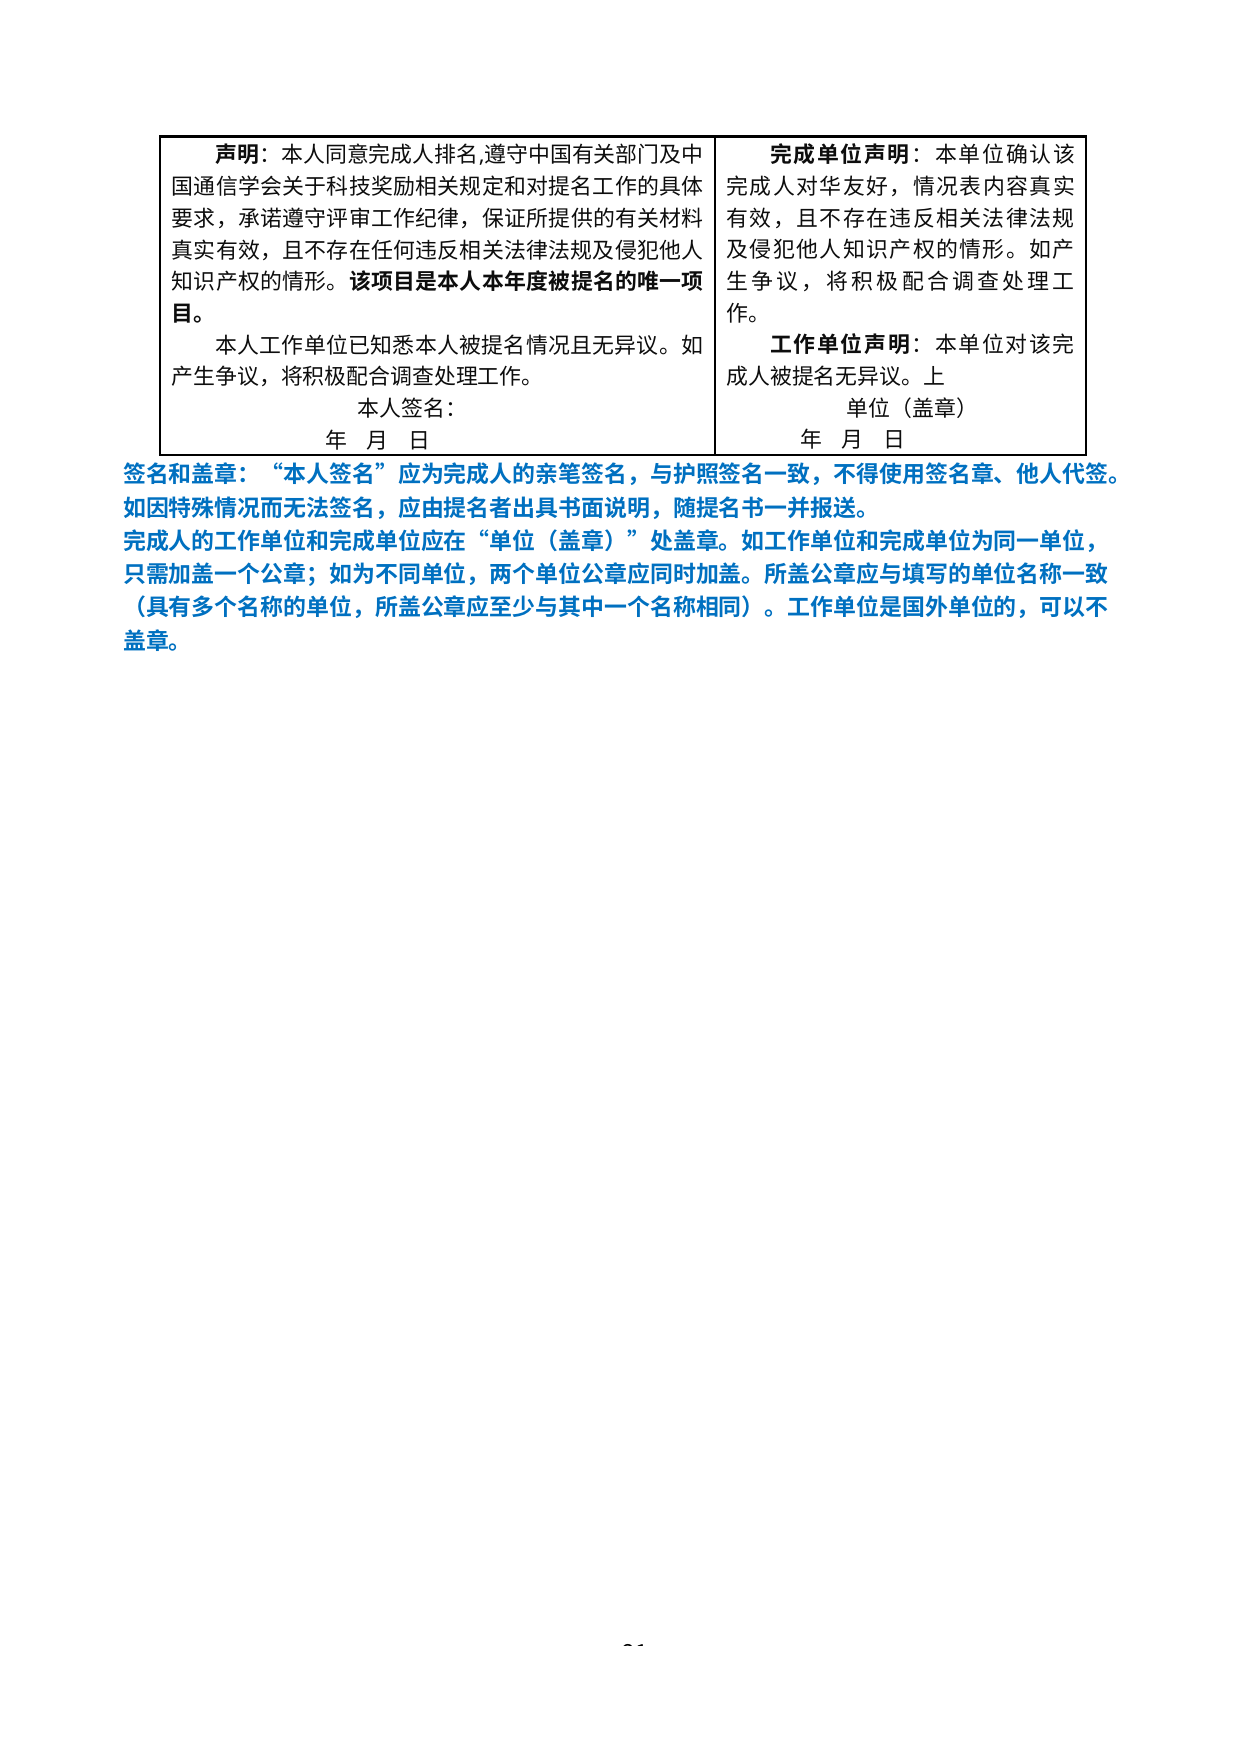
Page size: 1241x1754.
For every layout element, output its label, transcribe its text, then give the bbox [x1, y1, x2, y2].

text 签名和盖章：“本人签名”应为完成人的亲笔签名，与护照签名一致，不得使用签名章、他人代签。如因特殊情况而无法签名，应由提名者出具书面说明，随提名书一并报送。 [123, 456, 1123, 523]
text 完成人的工作单位和完成单位应在“单位（盖章）”处盖章。如工作单位和完成单位为同一单位，只需加盖一个公章；如为不同单位，两个单位公章应同时加盖。所盖公章应与填写的单位名称一致（具有多个名称的单位，所盖公章应至少与其中一个名称相同）。工作单位是国外单位的，可以不盖章。 [123, 523, 1123, 656]
table_cell 声明：本人同意完成人排名,遵守中国有关部门及中国通信学会关于科技奖励相关规定和对提名工作的具体要求，承诺遵守评审工作纪律，保证所提供的有关材料真实有效，且不存在任何违反相关法律法规及侵犯他人知识产权的情形。该项目是本人本年度被提名的唯一项目。 本人工作单位已知悉本人被提名情况且无异议。如产生争议，将积极配合调查处理工作。 本人签名： 年 月 日 [161, 138, 714, 454]
table_cell 完成单位声明：本单位确认该完成人对华友好，情况表内容真实有效，且不存在违反相关法律法规及侵犯他人知识产权的情形。如产生争议，将积极配合调查处理工作。 工作单位声明：本单位对该完成人被提名无异议。上 单位（盖章） 年 月 日 [716, 138, 1085, 454]
